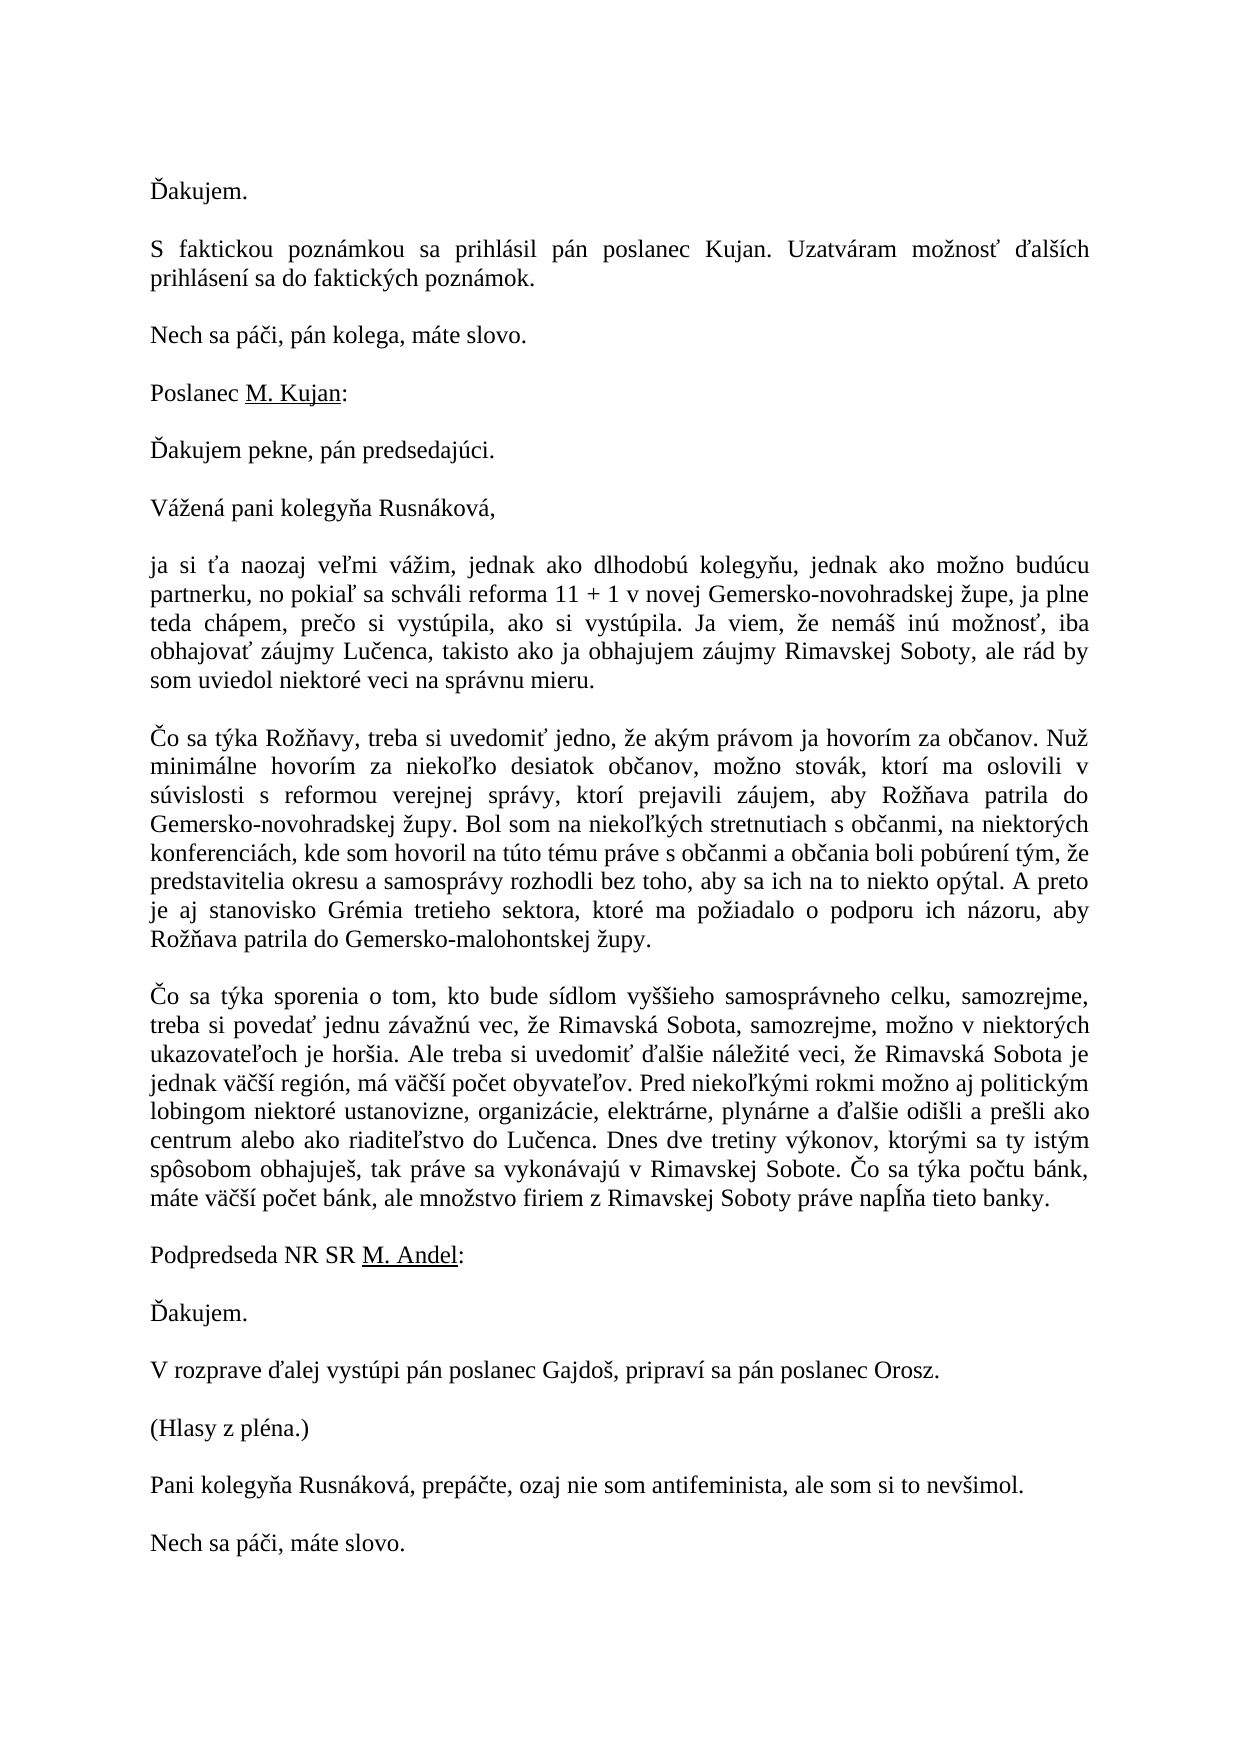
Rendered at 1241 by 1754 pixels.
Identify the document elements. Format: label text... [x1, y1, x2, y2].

text Nech sa páči, máte slovo. [150, 1528, 1090, 1556]
text ja si ťa naozaj veľmi vážim, jednak ako dlhodobú kolegyňu, jednak ako možno budúcu partnerku, no pokiaľ sa schváli reforma 11 + 1 v novej Gemersko-novohradskej župe, ja plne teda chápem, prečo si vystúpila, ako si vystúpila. Ja viem, že nemáš inú možnosť, iba obhajovať záujmy Lučenca, takisto ako ja obhajujem záujmy Rimavskej Soboty, ale rád by som uviedol niektoré veci na správnu mieru. [150, 550, 1090, 694]
text Podpredseda NR SR M. Andel: [150, 1240, 1090, 1269]
text S faktickou poznámkou sa prihlásil pán poslanec Kujan. Uzatváram možnosť ďalších prihlásení sa do faktických poznámok. [150, 234, 1090, 291]
text Nech sa páči, pán kolega, máte slovo. [150, 320, 1090, 349]
text Čo sa týka sporenia o tom, kto bude sídlom vyššieho samosprávneho celku, samozrejme, treba si povedať jednu závažnú vec, že Rimavská Sobota, samozrejme, možno v niektorých ukazovateľoch je horšia. Ale treba si uvedomiť ďalšie náležité veci, že Rimavská Sobota je jednak väčší región, má väčší počet obyvateľov. Pred niekoľkými rokmi možno aj politickým lobingom niektoré ustanovizne, organizácie, elektrárne, plynárne a ďalšie odišli a prešli ako centrum alebo ako riaditeľstvo do Lučenca. Dnes dve tretiny výkonov, ktorými sa ty istým spôsobom obhajuješ, tak práve sa vykonávajú v Rimavskej Sobote. Čo sa týka počtu bánk, máte väčší počet bánk, ale množstvo firiem z Rimavskej Soboty práve napĺňa tieto banky. [150, 981, 1090, 1211]
text Vážená pani kolegyňa Rusnáková, [150, 493, 1090, 521]
text Ďakujem. [150, 1298, 1090, 1326]
text Ďakujem. [150, 176, 1090, 205]
text Pani kolegyňa Rusnáková, prepáčte, ozaj nie som antifeminista, ale som si to nevšimol. [150, 1470, 1090, 1499]
text Čo sa týka Rožňavy, treba si uvedomiť jedno, že akým právom ja hovorím za občanov. Nuž minimálne hovorím za niekoľko desiatok občanov, možno stovák, ktorí ma oslovili v súvislosti s reformou verejnej správy, ktorí prejavili záujem, aby Rožňava patrila do Gemersko-novohradskej župy. Bol som na niekoľkých stretnutiach s občanmi, na niektorých konferenciách, kde som hovoril na túto tému práve s občanmi a občania boli pobúrení tým, že predstavitelia okresu a samosprávy rozhodli bez toho, aby sa ich na to niekto opýtal. A preto je aj stanovisko Grémia tretieho sektora, ktoré ma požiadalo o podporu ich názoru, aby Rožňava patrila do Gemersko-malohontskej župy. [150, 723, 1090, 953]
text (Hlasy z pléna.) [150, 1413, 1090, 1441]
text Poslanec M. Kujan: [150, 378, 1090, 406]
text Ďakujem pekne, pán predsedajúci. [150, 435, 1090, 464]
text V rozprave ďalej vystúpi pán poslanec Gajdoš, pripraví sa pán poslanec Orosz. [150, 1355, 1090, 1384]
